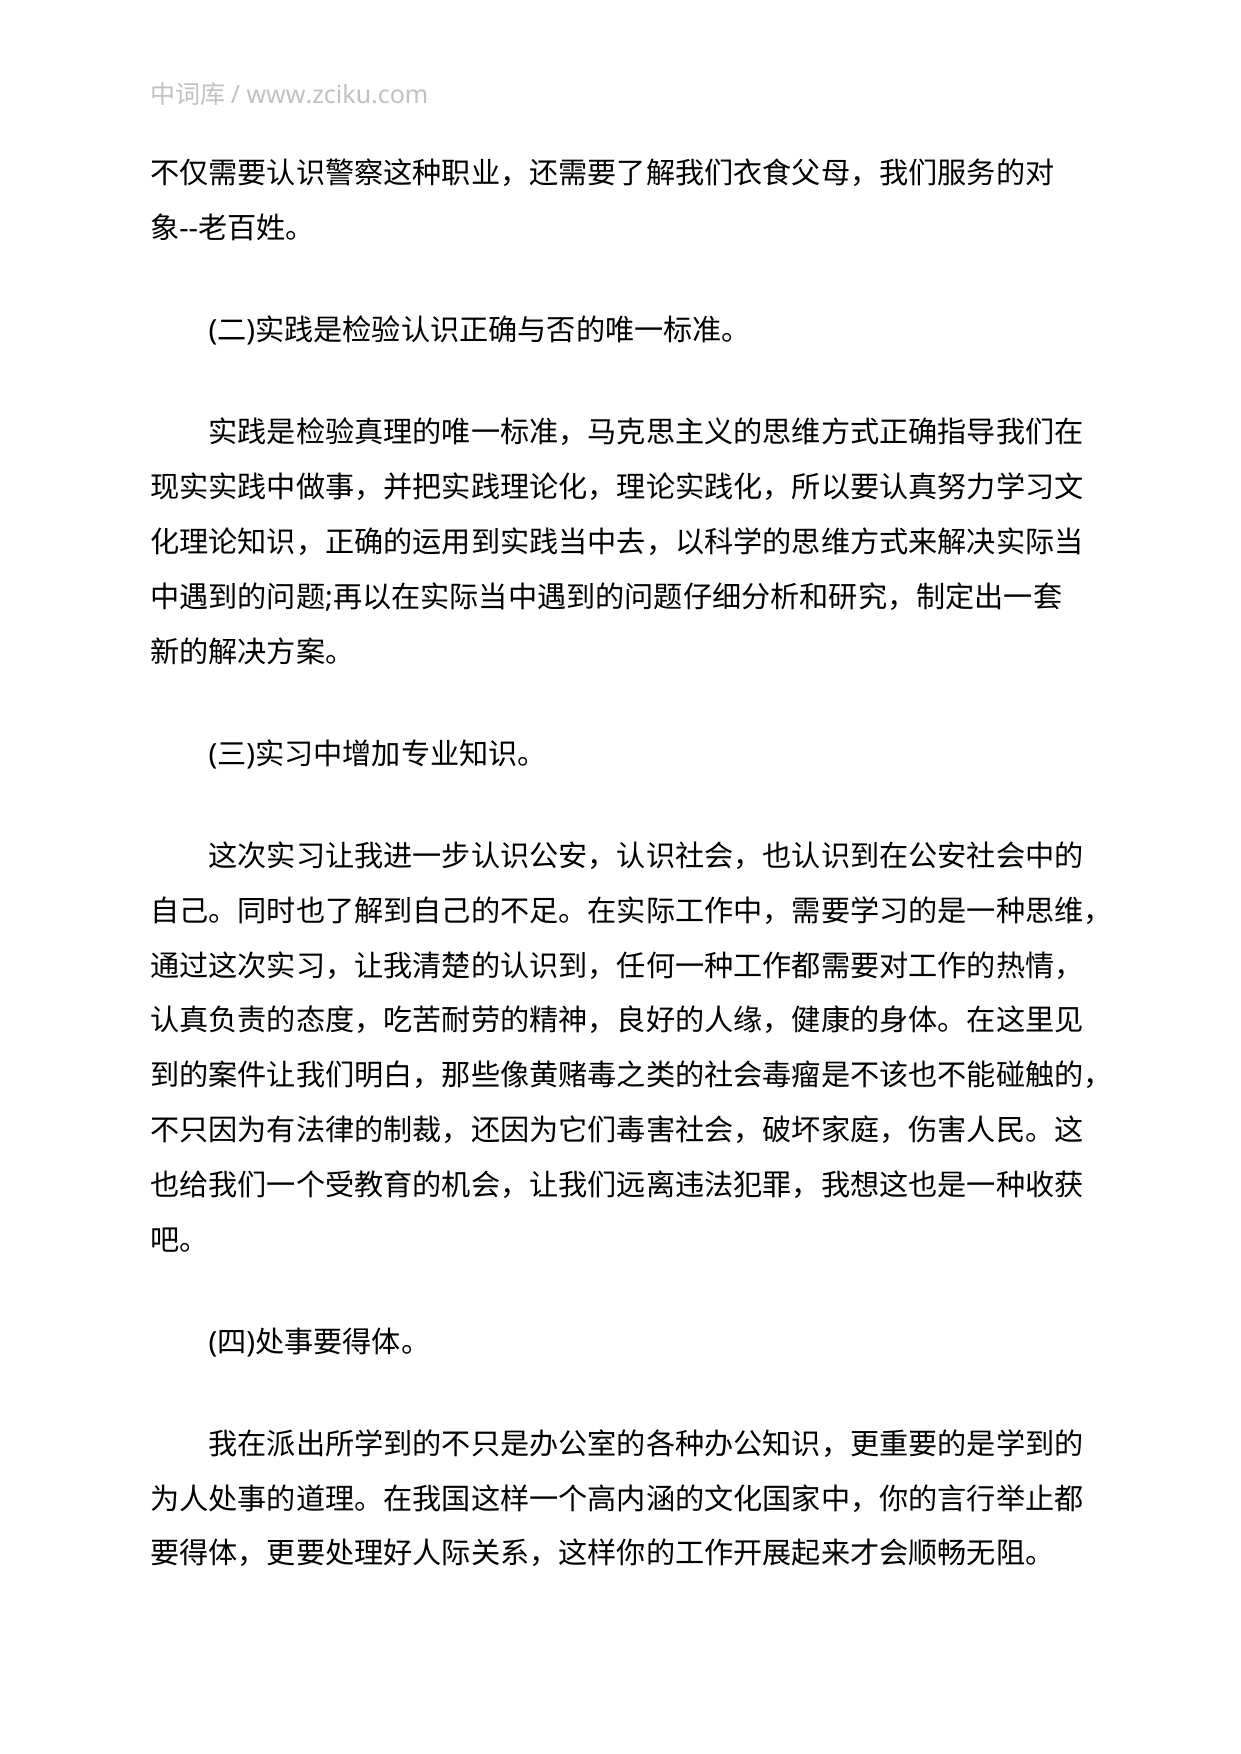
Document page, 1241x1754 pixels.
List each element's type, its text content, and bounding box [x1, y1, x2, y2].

text 这次实习让我进一步认识公安，认识社会，也认识到在公安社会中的自己。同时也了解到自己的不足。在实际工作中，需要学习的是一种思维，通过这次实习，让我清楚的认识到，任何一种工作都需要对工作的热情，认真负责的态度，吃苦耐劳的精神，良好的人缘，健康的身体。在这里见到的案件让我们明白，那些像黄赌毒之类的社会毒瘤是不该也不能碰触的，不只因为有法律的制裁，还因为它们毒害社会，破坏家庭，伤害人民。这也给我们一个受教育的机会，让我们远离违法犯罪，我想这也是一种收获吧。 [150, 832, 1090, 1259]
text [150, 150, 1090, 247]
text (二)实践是检验认识正确与否的唯一标准。 [150, 307, 1090, 349]
text (三)实习中增加专业知识。 [150, 730, 1090, 773]
text (四)处事要得体。 [150, 1318, 1090, 1361]
text 实践是检验真理的唯一标准，马克思主义的思维方式正确指导我们在现实实践中做事，并把实践理论化，理论实践化，所以要认真努力学习文化理论知识，正确的运用到实践当中去，以科学的思维方式来解决实际当中遇到的问题;再以在实际当中遇到的问题仔细分析和研究，制定出一套新的解决方案。 [150, 409, 1090, 671]
text 我在派出所学到的不只是办公室的各种办公知识，更重要的是学到的为人处事的道理。在我国这样一个高内涵的文化国家中，你的言行举止都要得体，更要处理好人际关系，这样你的工作开展起来才会顺畅无阻。 [150, 1420, 1090, 1572]
